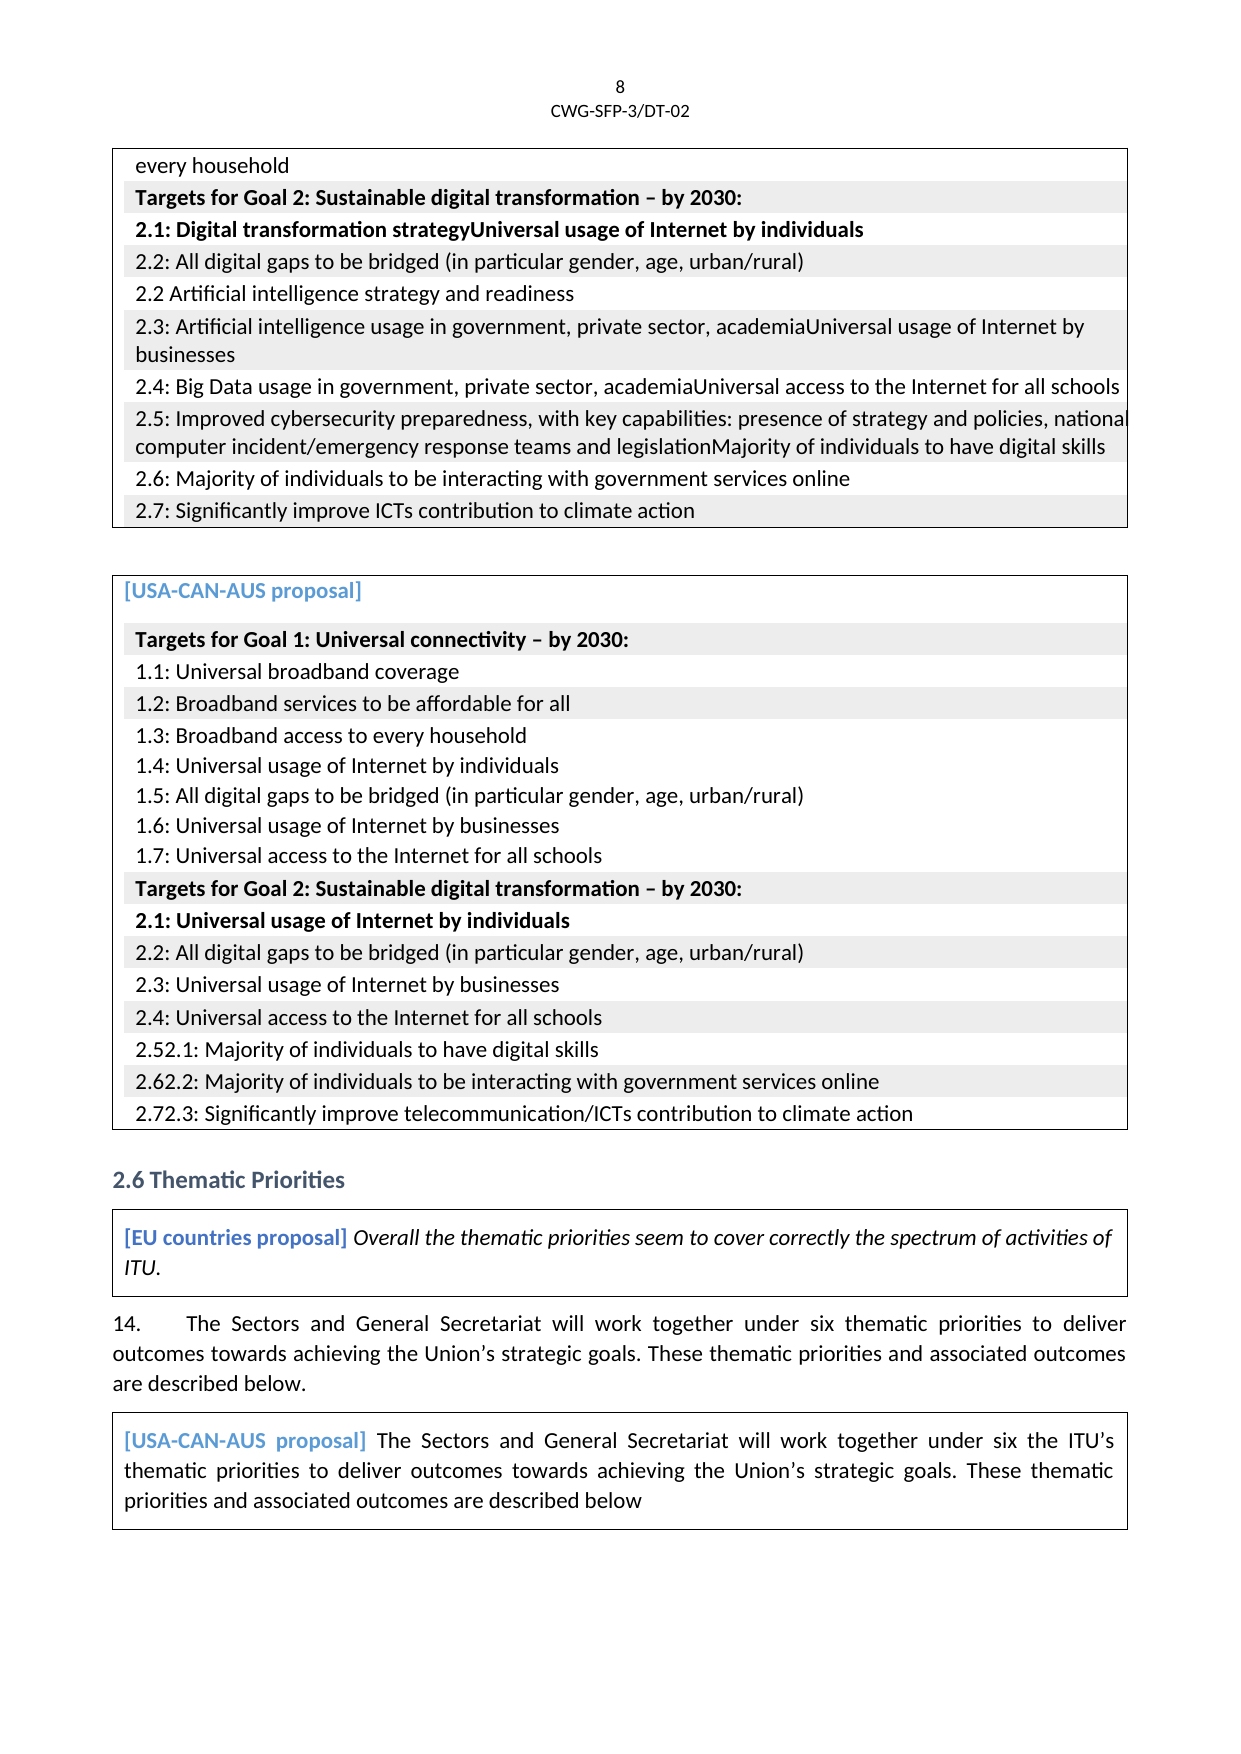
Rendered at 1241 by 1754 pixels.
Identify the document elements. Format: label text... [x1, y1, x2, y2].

table_header [USA-CAN-AUS proposal] The Sectors and General Secretariat will work together under thematic priorities to deliver outcomes towards achieving the Union’s strategic goals. These thematic priorities and associated outcomes are described below [113, 1413, 1127, 1529]
subtitle Thematic Priorities [112, 1164, 1128, 1194]
table_header [USA-CAN-AUS proposal] [113, 576, 1127, 1129]
table_header [EU countries proposal] Overall the thematic priorities seem to cover correctly the spectrum of activities of ITU. [113, 1210, 1127, 1296]
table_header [113, 149, 1127, 527]
text The Sectors and General Secretariat will work together under six thematic priorities to deliver outcomes towards achieving the Union’s strategic goals. These thematic priorities and associated outcomes are described below. [112, 1309, 1128, 1397]
